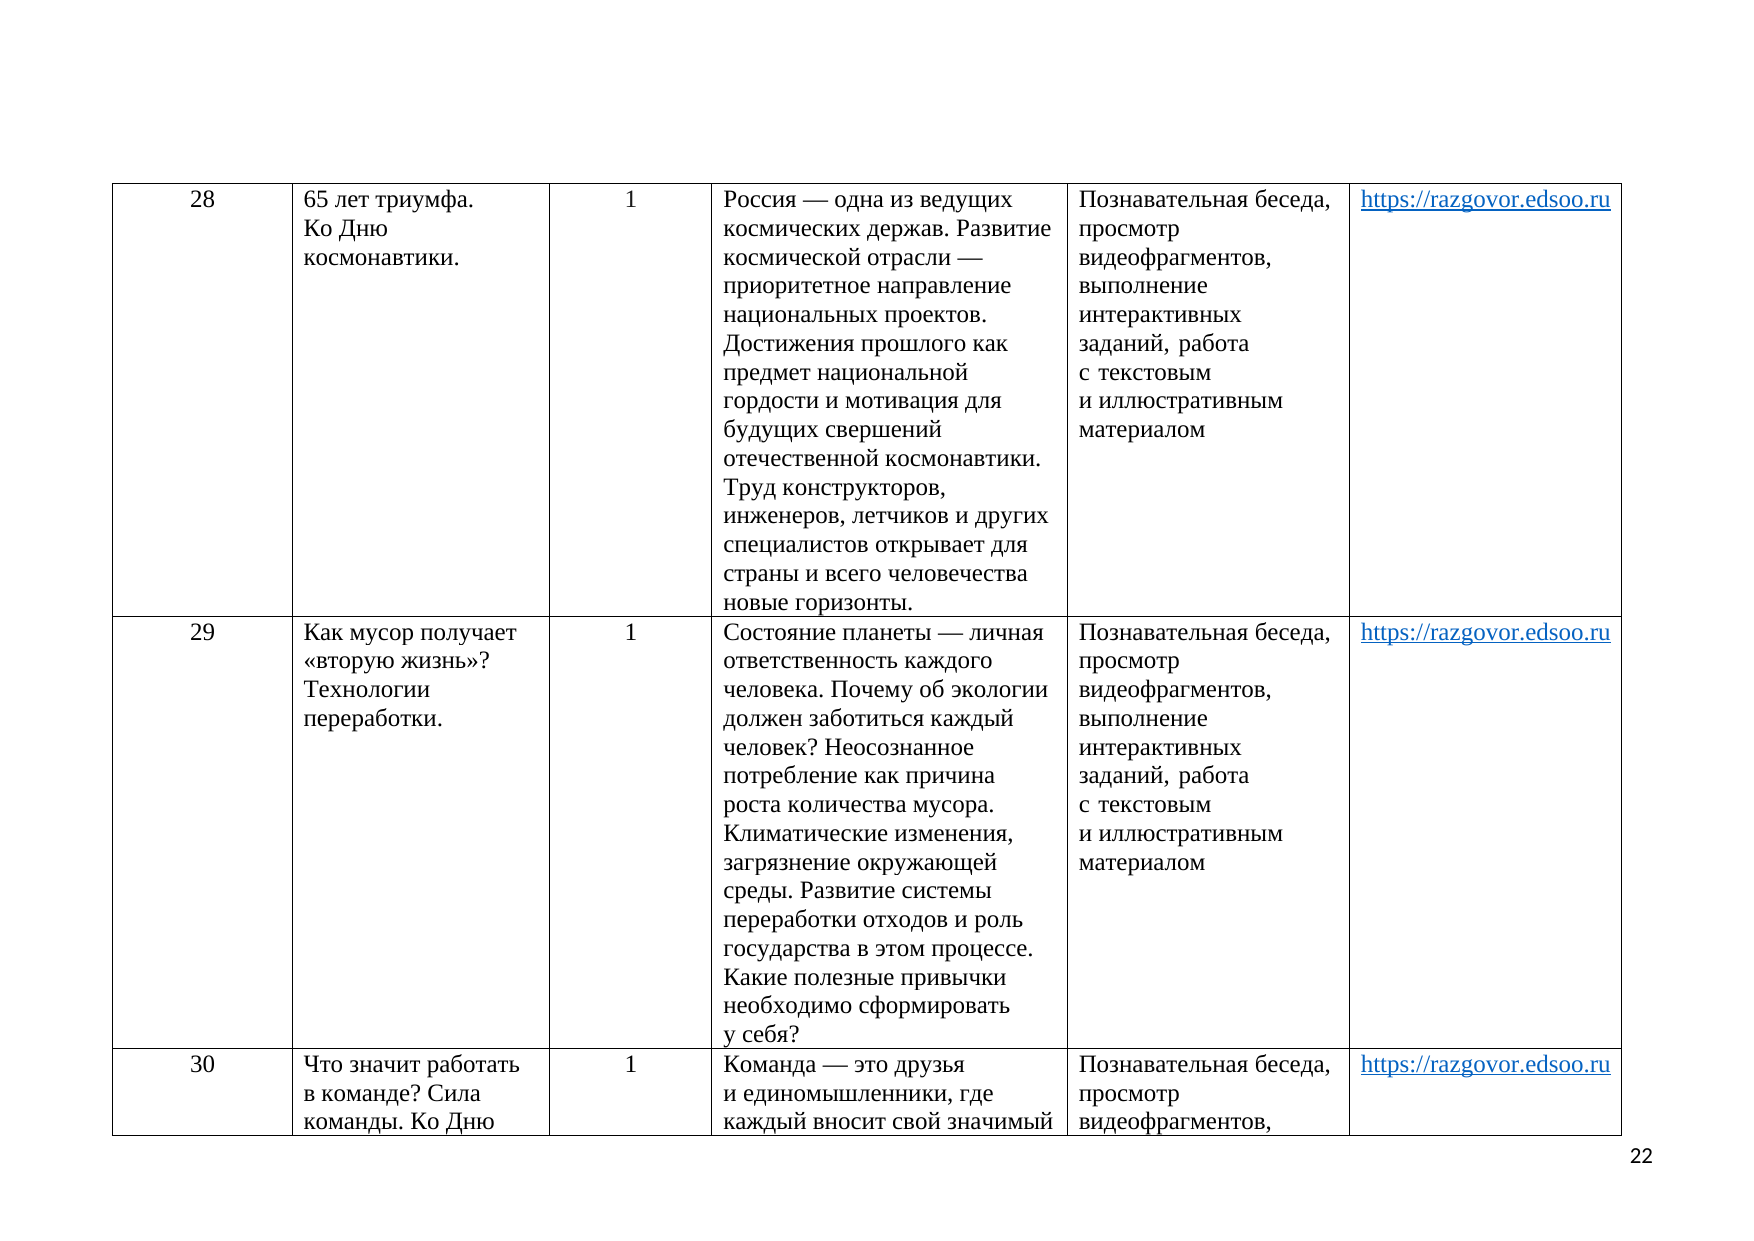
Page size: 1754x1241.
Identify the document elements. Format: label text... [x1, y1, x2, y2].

table_cell 29 [113, 617, 292, 1048]
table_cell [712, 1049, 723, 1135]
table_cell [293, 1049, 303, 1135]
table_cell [1350, 1049, 1621, 1135]
table_cell 28 [113, 184, 292, 616]
table_cell 1 [550, 184, 711, 616]
table_cell 1 [550, 617, 711, 1048]
table_cell 30 [113, 1049, 292, 1135]
table_cell 1 [550, 1049, 711, 1135]
table_cell Познавательная беседа, просмотр видеофрагментов, выполнение интерактивных заданий, работа с текстовым и иллюстративным материалом [1068, 617, 1349, 1048]
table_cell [1068, 184, 1349, 616]
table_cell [1068, 1049, 1349, 1135]
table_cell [1350, 184, 1621, 616]
table_cell 65 лет триумфа. Ко Дню космонавтики. [293, 184, 549, 616]
table_cell Как мусор получает «вторую жизнь»? Технологии переработки. [293, 617, 549, 1048]
table_cell Состояние планеты — личная ответственность каждого человека. Почему об экологии должен заботиться каждый человек? Неосознанное потребление как причина роста количества мусора. Климатические изменения, загрязнение окружающей среды. Развитие системы переработки отходов и роль государства в этом процессе. Какие полезные привычки необходимо сформировать у себя? [799, 617, 1067, 1048]
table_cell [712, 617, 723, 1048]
table_cell https://razgovor.edsoo.ru [1350, 617, 1621, 1048]
table_cell Россия — одна из ведущих космических держав. Развитие космической отрасли — приоритетное направление национальных проектов. Достижения прошлого как предмет национальной гордости и мотивация для будущих свершений отечественной космонавтики. Труд конструкторов, инженеров, летчиков и других специалистов открывает для страны и всего человечества новые горизонты. [913, 184, 1067, 616]
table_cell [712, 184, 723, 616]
table_cell Что значит работать в команде? Сила команды. Ко Дню труда. [481, 1049, 549, 1135]
